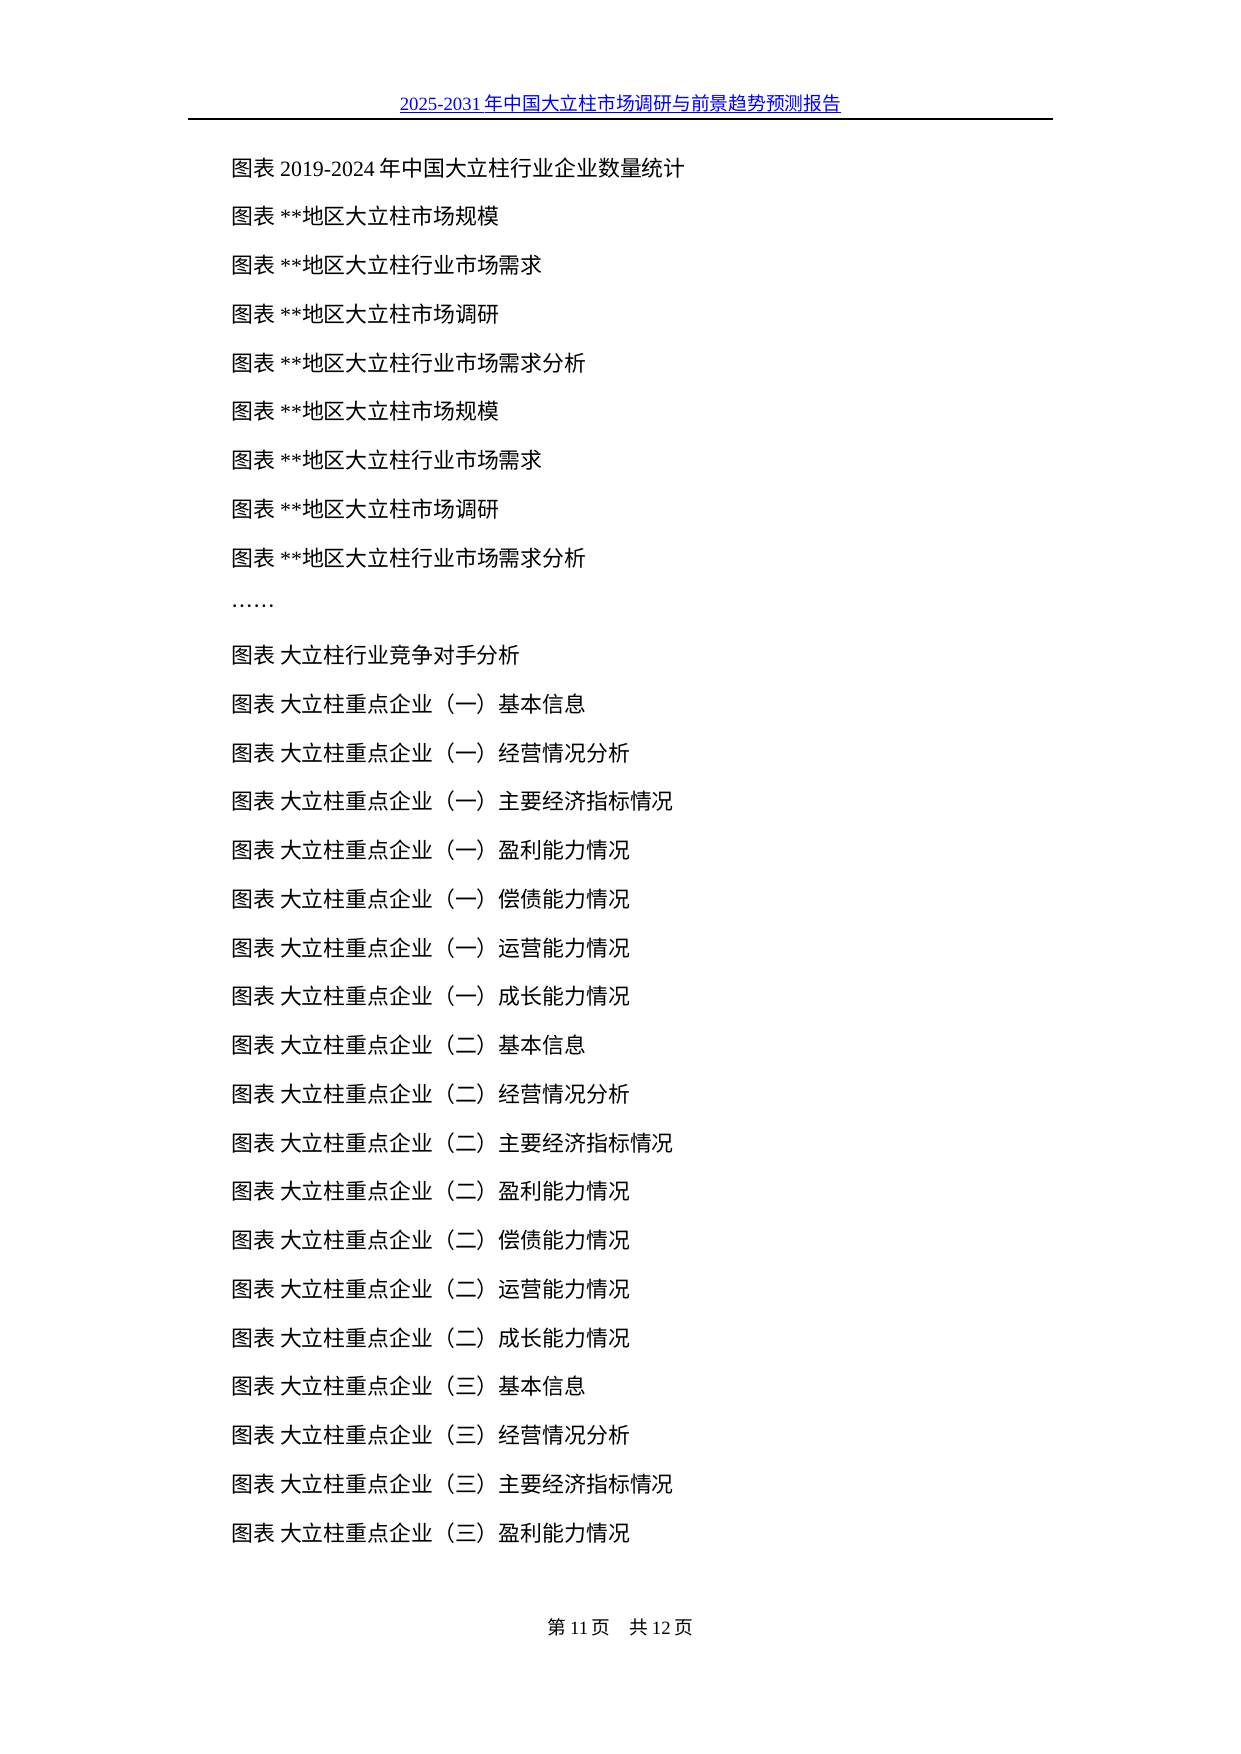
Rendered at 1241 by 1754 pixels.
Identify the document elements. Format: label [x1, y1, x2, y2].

text [187, 150, 1053, 1548]
